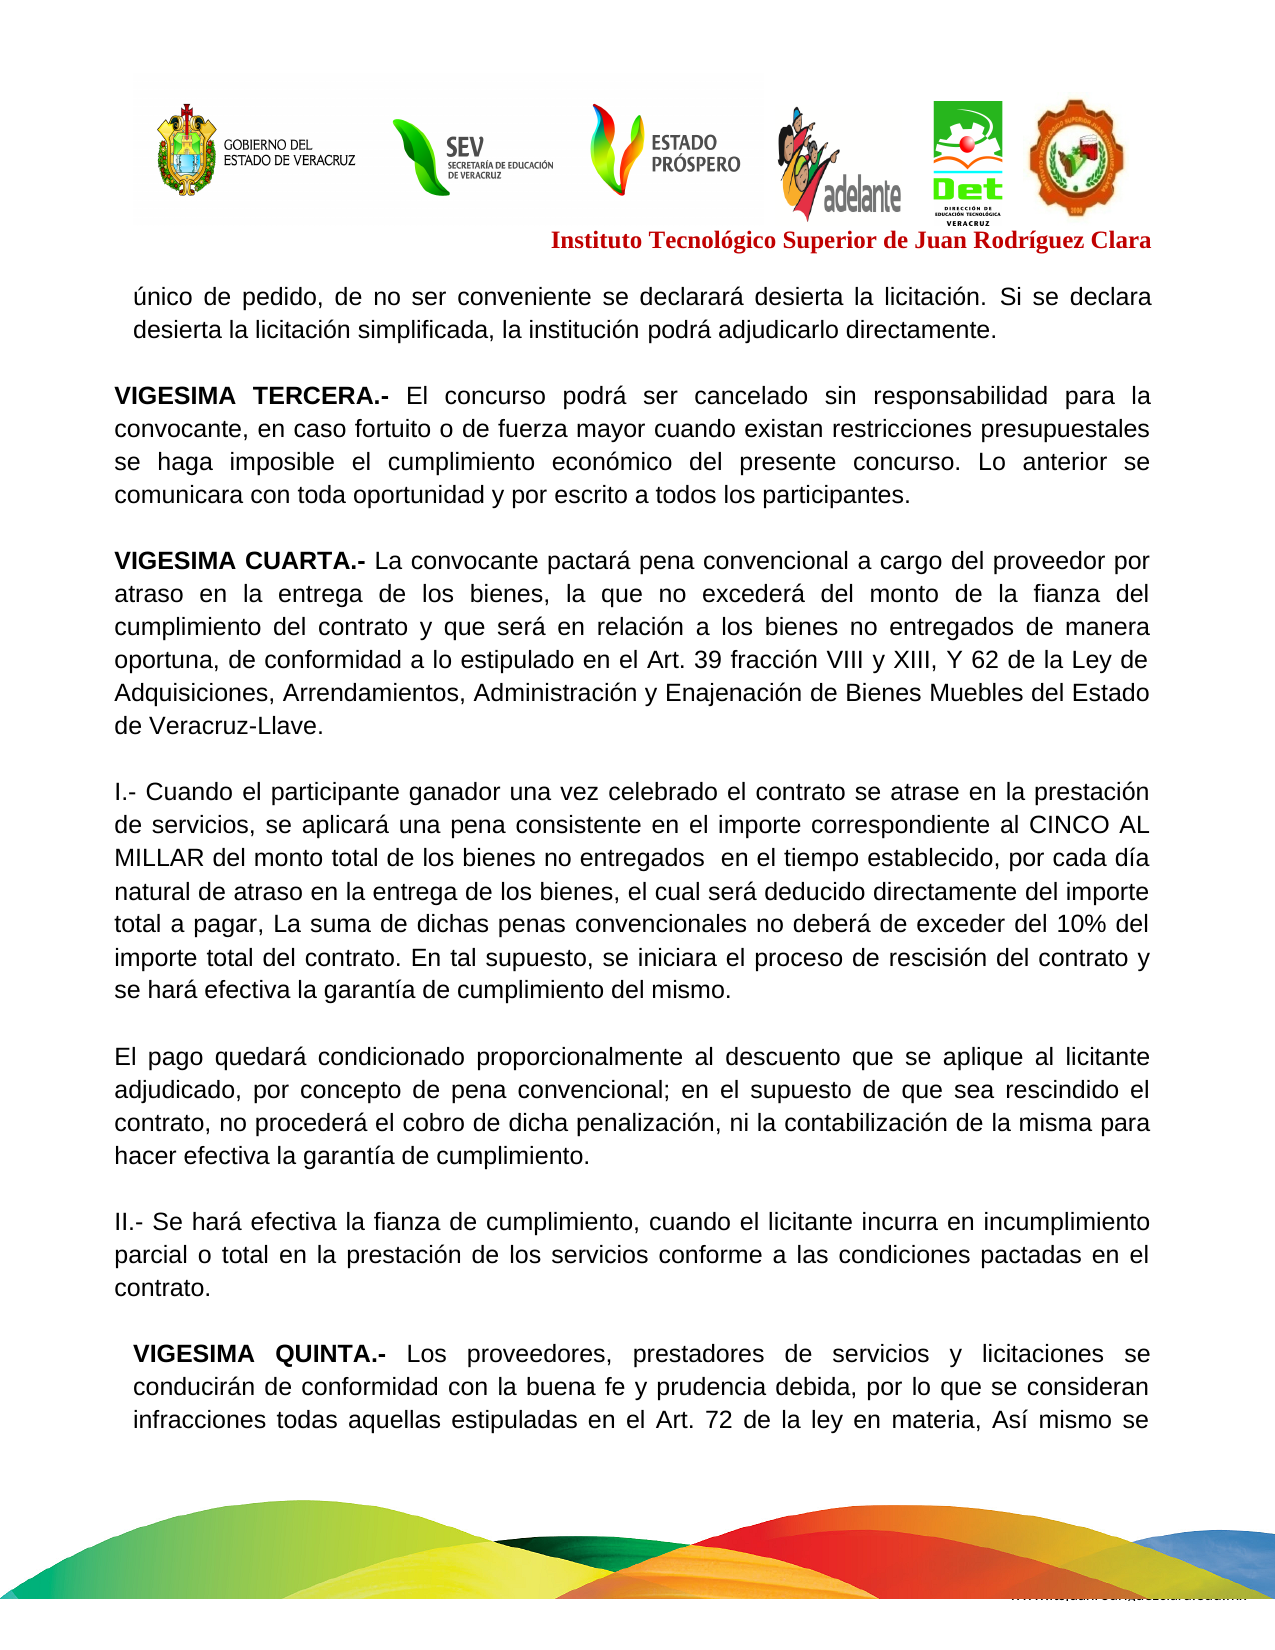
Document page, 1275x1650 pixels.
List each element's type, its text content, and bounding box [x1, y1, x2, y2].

list I.- Cuando el participante ganador una vez celebrado el contrato se atrase en la prestación de servicios, se aplicará una pena consistente en el importe correspondiente al CINCO AL MILLAR del monto total de los bienes no entregados en el tiempo establecido, por cada día natural de atraso en la entrega de los bienes, el cual será deducido directamente del importe total a pagar, La suma de dichas penas convencionales no deberá de exceder del 10% del importe total del contrato. En tal supuesto, se iniciara el proceso de rescisión del contrato y se hará efectiva la garantía de cumplimiento del mismo. [114, 777, 1152, 1004]
picture [774, 105, 903, 226]
picture [933, 101, 1003, 226]
list El pago quedará condicionado proporcionalmente al descuento que se aplique al licitante adjudicado, por concepto de pena convencional; en el supuesto de que sea rescindido el contrato, no procederá el cobro de dicha penalización, ni la contabilización de la misma para hacer efectiva la garantía de cumplimiento. [114, 1042, 1152, 1169]
list VIGESIMA CUARTA.- La convocante pactará pena convencional a cargo del proveedor por atraso en la entrega de los bienes, la que no excederá del monto de la fianza del cumplimiento del contrato y que será en relación a los bienes no entregados de manera oportuna, de conformidad a lo estipulado en el Art. 39 fracción VIII y XIII, Y 62 de la Ley de Adquisiciones, Arrendamientos, Administración y Enajenación de Bienes Muebles del Estado de Veracruz-Llave. [114, 546, 1152, 740]
list VIGESIMA TERCERA.- El concurso podrá ser cancelado sin responsabilidad para la convocante, en caso fortuito o de fuerza mayor cuando existan restricciones presupuestales se haga imposible el cumplimiento económico del presente concurso. Lo anterior se comunicara con toda oportunidad y por escrito a todos los participantes. [114, 381, 1152, 509]
picture [132, 73, 765, 226]
picture [1023, 92, 1130, 226]
picture [0, 1495, 1275, 1599]
list II.- Se hará efectiva la fianza de cumplimiento, cuando el licitante incurra en incumplimiento parcial o total en la prestación de los servicios conforme a las condiciones pactadas en el contrato. [114, 1207, 1152, 1301]
